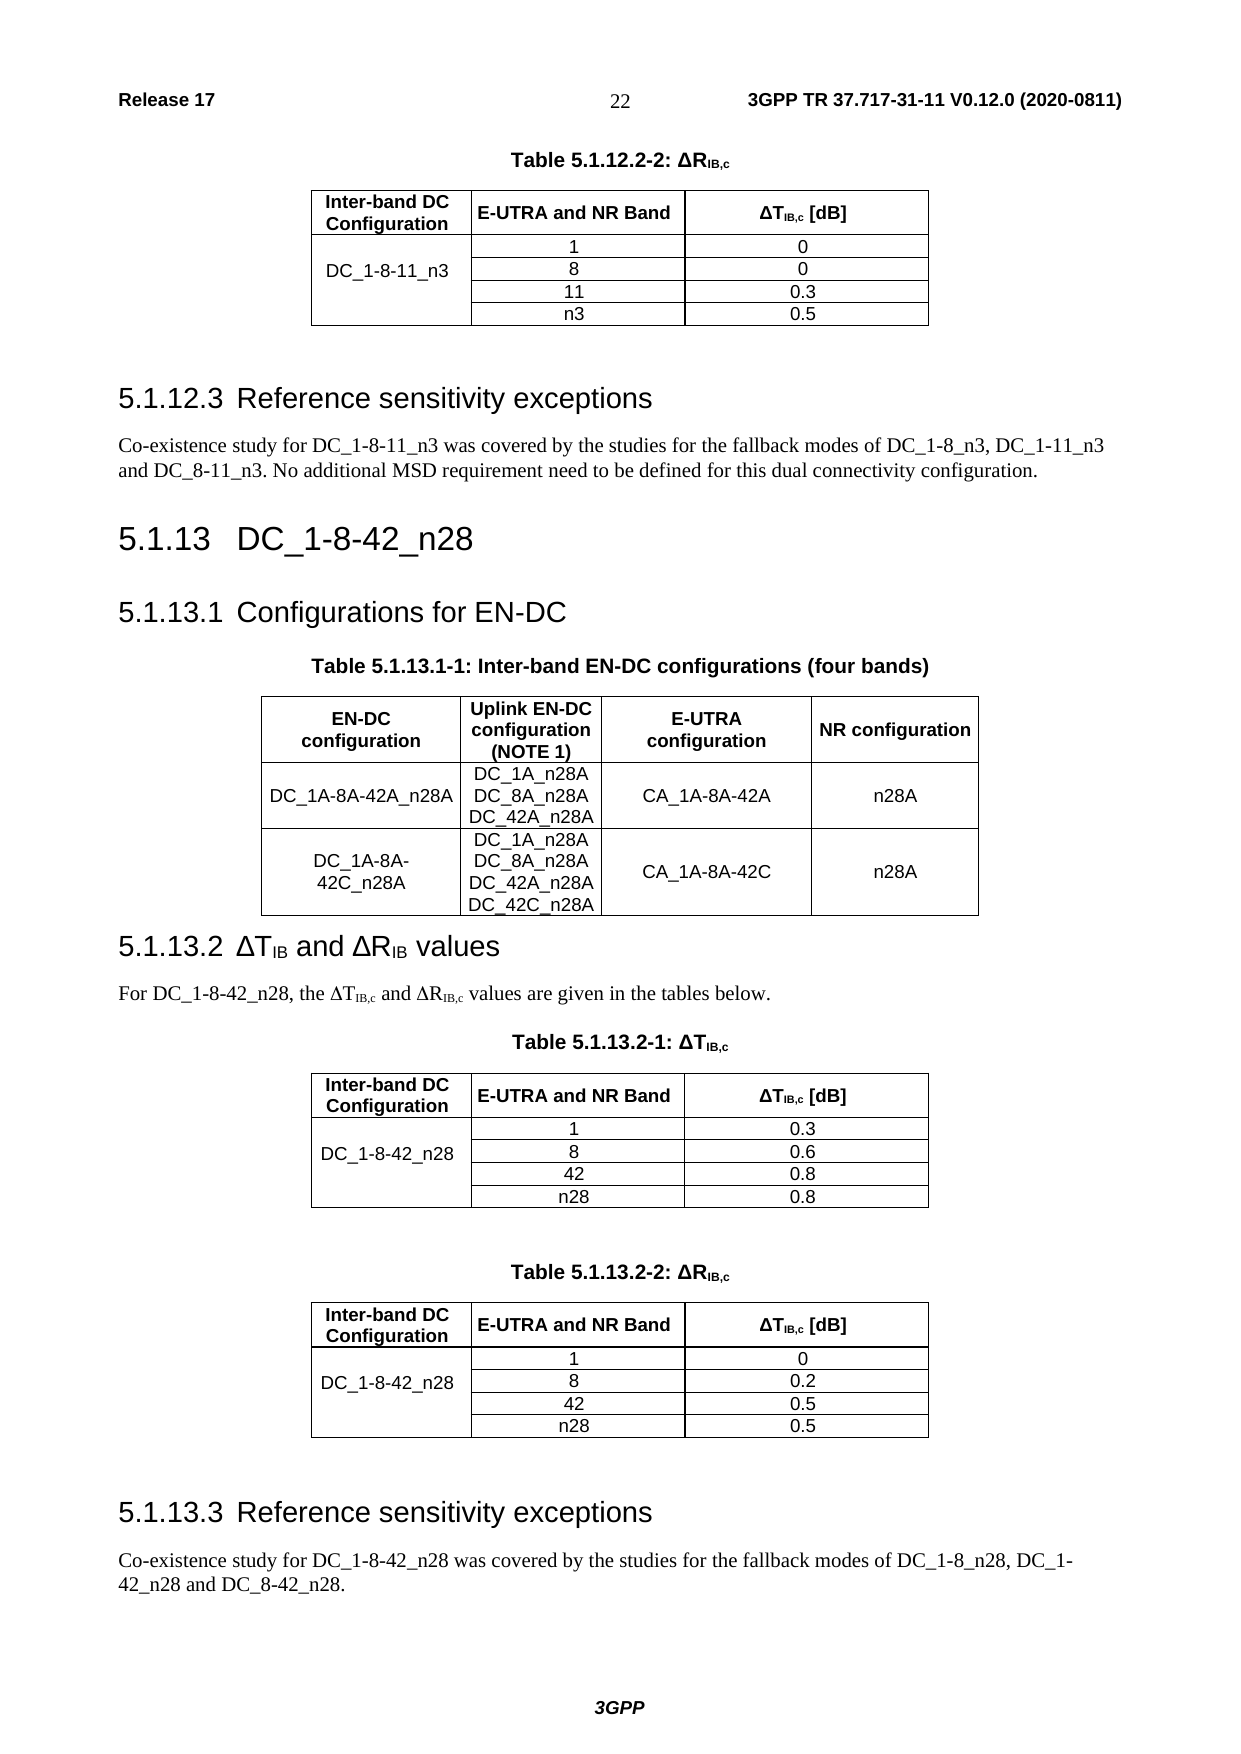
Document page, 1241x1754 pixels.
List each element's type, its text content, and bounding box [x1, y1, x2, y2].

table_cell 0.3 [685, 1118, 928, 1139]
table_cell 42 [472, 1163, 684, 1184]
table_header ΔTIB,c [dB] [686, 191, 928, 234]
table_header EN-DC configuration [262, 697, 460, 762]
table_header E-UTRA and NR Band [472, 191, 684, 234]
table_cell 42 [472, 1393, 684, 1414]
table_cell 0.8 [685, 1163, 928, 1184]
table_cell DC_1-8-42_n28 [312, 1348, 471, 1437]
text Co-existence study for DC_1-8-11_n3 was covered by the studies for the fallback modes of DC_1-8_n3, DC_1-11_n3 and DC_8-11_n3. No additional MSD requirement need to be defined for this dual connectivity configuration. [118, 433, 1122, 482]
table_cell DC_1A_n28A DC_8A_n28A DC_42A_n28A DC_42C_n28A [461, 829, 601, 915]
table_cell 11 [472, 281, 684, 302]
table_cell 0 [686, 1348, 928, 1369]
table_header Inter-band DC Configuration [312, 191, 471, 234]
table_header Inter-band DC Configuration [312, 1303, 471, 1346]
subtitle 5.1.13.1 Configurations for EN-DC [118, 595, 1122, 628]
table_cell CA_1A-8A-42C [602, 829, 811, 915]
table_header ΔTIB,c [dB] [686, 1303, 928, 1346]
text Table 5.1.13.2-2: ΔRIB,c [118, 1259, 1122, 1283]
table_cell DC_1-8-42_n28 [312, 1118, 471, 1207]
table_header E-UTRA configuration [602, 697, 811, 762]
table_cell 1 [472, 1348, 684, 1369]
table_cell 0.8 [685, 1186, 928, 1207]
subtitle 5.1.13 DC_1-8-42_n28 [118, 519, 1122, 557]
table_cell n28 [472, 1415, 684, 1437]
table_header E-UTRA and NR Band [472, 1074, 684, 1117]
text For DC_1-8-42_n28, the TIB,c and RIB,c values are given in the tables below. [118, 981, 1122, 1005]
table_header Uplink EN-DC configuration (NOTE 1) [461, 697, 601, 762]
table_cell DC_1-8-11_n3 [312, 235, 471, 325]
table_cell 0 [686, 258, 928, 279]
subtitle 5.1.13.3 Reference sensitivity exceptions [118, 1496, 1122, 1529]
table_cell n28A [812, 763, 978, 828]
table_cell 0.5 [686, 1393, 928, 1414]
text Table 5.1.13.2-1: ΔTIB,c [118, 1030, 1122, 1054]
table_header ΔTIB,c [dB] [685, 1074, 928, 1117]
table_cell 0 [686, 235, 928, 257]
text Co-existence study for DC_1-8-42_n28 was covered by the studies for the fallback modes of DC_1-8_n28, DC_1-42_n28 and DC_8-42_n28. [118, 1548, 1122, 1596]
table_cell 8 [472, 258, 684, 279]
table_cell 0.3 [686, 281, 928, 302]
table_cell CA_1A-8A-42A [602, 763, 811, 828]
table_cell DC_1A_n28A DC_8A_n28A DC_42A_n28A [461, 763, 601, 828]
table_cell 0.2 [686, 1370, 928, 1392]
table_cell 8 [472, 1140, 684, 1162]
table_cell 1 [472, 1118, 684, 1139]
table_cell DC_1A-8A-42A_n28A [262, 763, 460, 828]
table_cell n3 [472, 303, 684, 325]
subtitle 5.1.12.3 Reference sensitivity exceptions [118, 381, 1122, 415]
table_cell 0.6 [685, 1140, 928, 1162]
subtitle 5.1.13.2 ∆TIB and ∆RIB values [118, 928, 1122, 962]
table_header Inter-band DC Configuration [312, 1074, 471, 1117]
table_cell 1 [472, 235, 684, 257]
table_header E-UTRA and NR Band [472, 1303, 684, 1346]
table_cell n28 [472, 1186, 684, 1207]
text Table 5.1.13.1-1: Inter-band EN-DC configurations (four bands) [118, 653, 1122, 677]
table_cell n28A [812, 829, 978, 915]
text Table 5.1.12.2-2: ΔRIB,c [118, 147, 1122, 171]
table_cell DC_1A-8A-42C_n28A [262, 829, 460, 915]
table_cell 8 [472, 1370, 684, 1392]
table_cell 0.5 [686, 303, 928, 325]
table_header NR configuration [812, 697, 978, 762]
table_cell 0.5 [686, 1415, 928, 1437]
